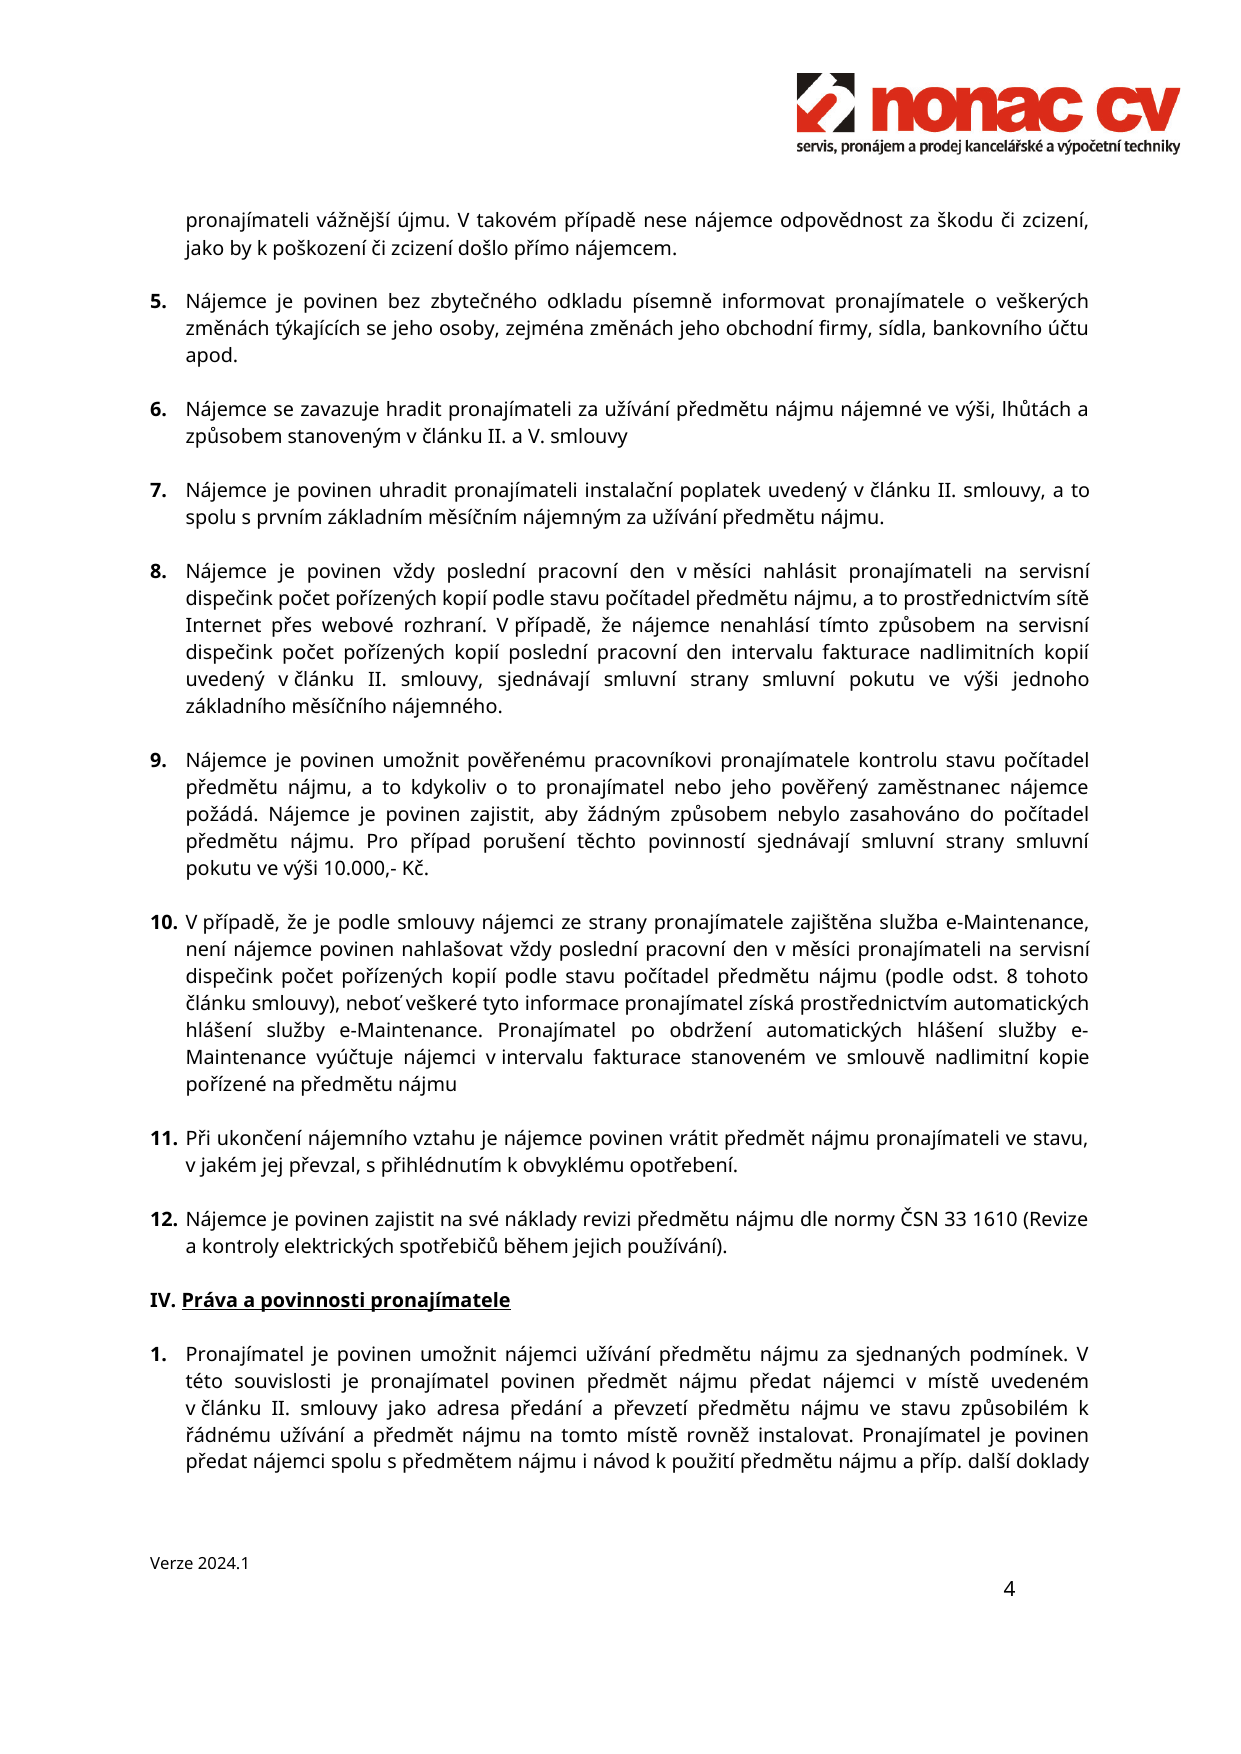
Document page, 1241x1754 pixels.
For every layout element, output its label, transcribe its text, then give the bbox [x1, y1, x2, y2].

list Nájemce je povinen uhradit pronajímateli instalační poplatek uvedený v článku II. smlouvy, a to spolu s prvním základním měsíčním nájemným za užívání předmětu nájmu. [150, 477, 1090, 531]
list V případě, že je podle smlouvy nájemci ze strany pronajímatele zajištěna služba e-Maintenance, není nájemce povinen nahlašovat vždy poslední pracovní den v měsíci pronajímateli na servisní dispečink počet pořízených kopií podle stavu počítadel předmětu nájmu (podle odst. 8 tohoto článku smlouvy), neboť veškeré tyto informace pronajímatel získá prostřednictvím automatických hlášení služby e-Maintenance. Pronajímatel po obdržení automatických hlášení služby e-Maintenance vyúčtuje nájemci v intervalu fakturace stanoveném ve smlouvě nadlimitní kopie pořízené na předmětu nájmu [150, 908, 1090, 1097]
list Nájemce je povinen vždy poslední pracovní den v měsíci nahlásit pronajímateli na servisní dispečink počet pořízených kopií podle stavu počítadel předmětu nájmu, a to prostřednictvím sítě Internet přes webové rozhraní. V případě, že nájemce nenahlásí tímto způsobem na servisní dispečink počet pořízených kopií poslední pracovní den intervalu fakturace nadlimitních kopií uvedený v článku II. smlouvy, sjednávají smluvní strany smluvní pokutu ve výši jednoho základního měsíčního nájemného. [150, 557, 1090, 719]
text IV. Práva a povinnosti pronajímatele [150, 1286, 1090, 1313]
list Nájemce je povinen bez zbytečného odkladu písemně informovat pronajímatele o veškerých změnách týkajících se jeho osoby, zejména změnách jeho obchodní firmy, sídla, bankovního účtu apod. [150, 288, 1090, 369]
list Při ukončení nájemního vztahu je nájemce povinen vrátit předmět nájmu pronajímateli ve stavu, v jakém jej převzal, s přihlédnutím k obvyklému opotřebení. [150, 1124, 1090, 1178]
list Nájemce je povinen umožnit pověřenému pracovníkovi pronajímatele kontrolu stavu počítadel předmětu nájmu, a to kdykoliv o to pronajímatel nebo jeho pověřený zaměstnanec nájemce požádá. Nájemce je povinen zajistit, aby žádným způsobem nebylo zasahováno do počítadel předmětu nájmu. Pro případ porušení těchto povinností sjednávají smluvní strany smluvní pokutu ve výši 10.000,- Kč. [150, 746, 1090, 881]
list Nájemce je povinen zajistit na své náklady revizi předmětu nájmu dle normy ČSN 33 1610 (Revize a kontroly elektrických spotřebičů během jejich používání). [150, 1205, 1090, 1259]
picture [796, 73, 1181, 155]
list Nájemce se zavazuje hradit pronajímateli za užívání předmětu nájmu nájemné ve výši, lhůtách a způsobem stanoveným v článku II. a V. smlouvy [150, 396, 1090, 449]
